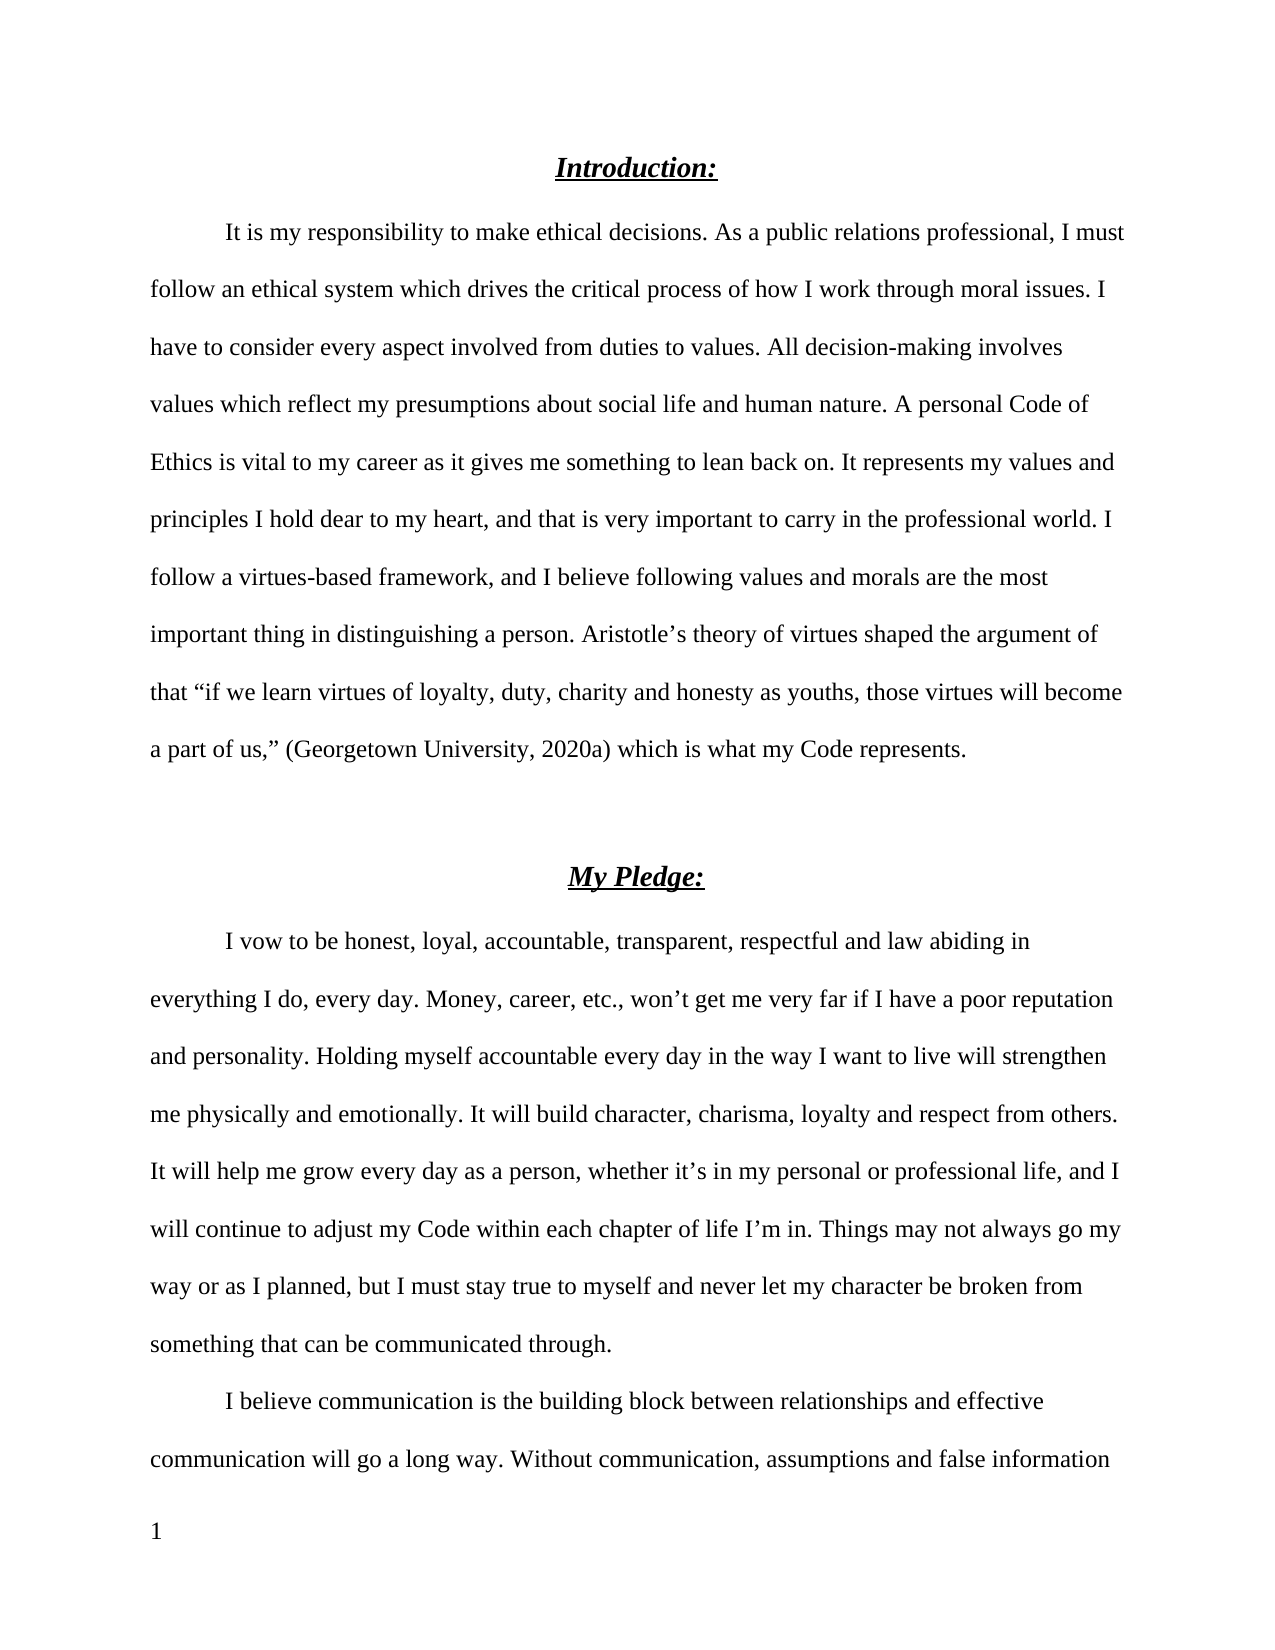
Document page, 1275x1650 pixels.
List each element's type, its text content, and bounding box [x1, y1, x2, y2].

text It is my responsibility to make ethical decisions. As a public relations professional, I must follow an ethical system which drives the critical process of how I work through moral issues. I have to consider every aspect involved from duties to values. All decision-making involves values which reflect my presumptions about social life and human nature. A personal Code of Ethics is vital to my career as it gives me something to lean back on. It represents my values and principles I hold dear to my heart, and that is very important to carry in the professional world. I follow a virtues-based framework, and I believe following values and morals are the most important thing in distinguishing a person. Aristotle’s theory of virtues shaped the argument of that “if we learn virtues of loyalty, duty, charity and honesty as youths, those virtues will become a part of us,” (Georgetown University, 2020a) which is what my Code represents. [150, 217, 1125, 763]
text My Pledge: [150, 859, 1125, 893]
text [150, 1386, 1125, 1472]
text I vow to be honest, loyal, accountable, transparent, respectful and law abiding in everything I do, every day. Money, career, etc., won’t get me very far if I have a poor reputation and personality. Holding myself accountable every day in the way I want to live will strengthen me physically and emotionally. It will build character, charisma, loyalty and respect from others. It will help me grow every day as a person, whether it’s in my personal or professional life, and I will continue to adjust my Code within each chapter of life I’m in. Things may not always go my way or as I planned, but I must stay true to myself and never let my character be broken from something that can be communicated through. [150, 926, 1125, 1357]
text Introduction: [150, 150, 1125, 183]
